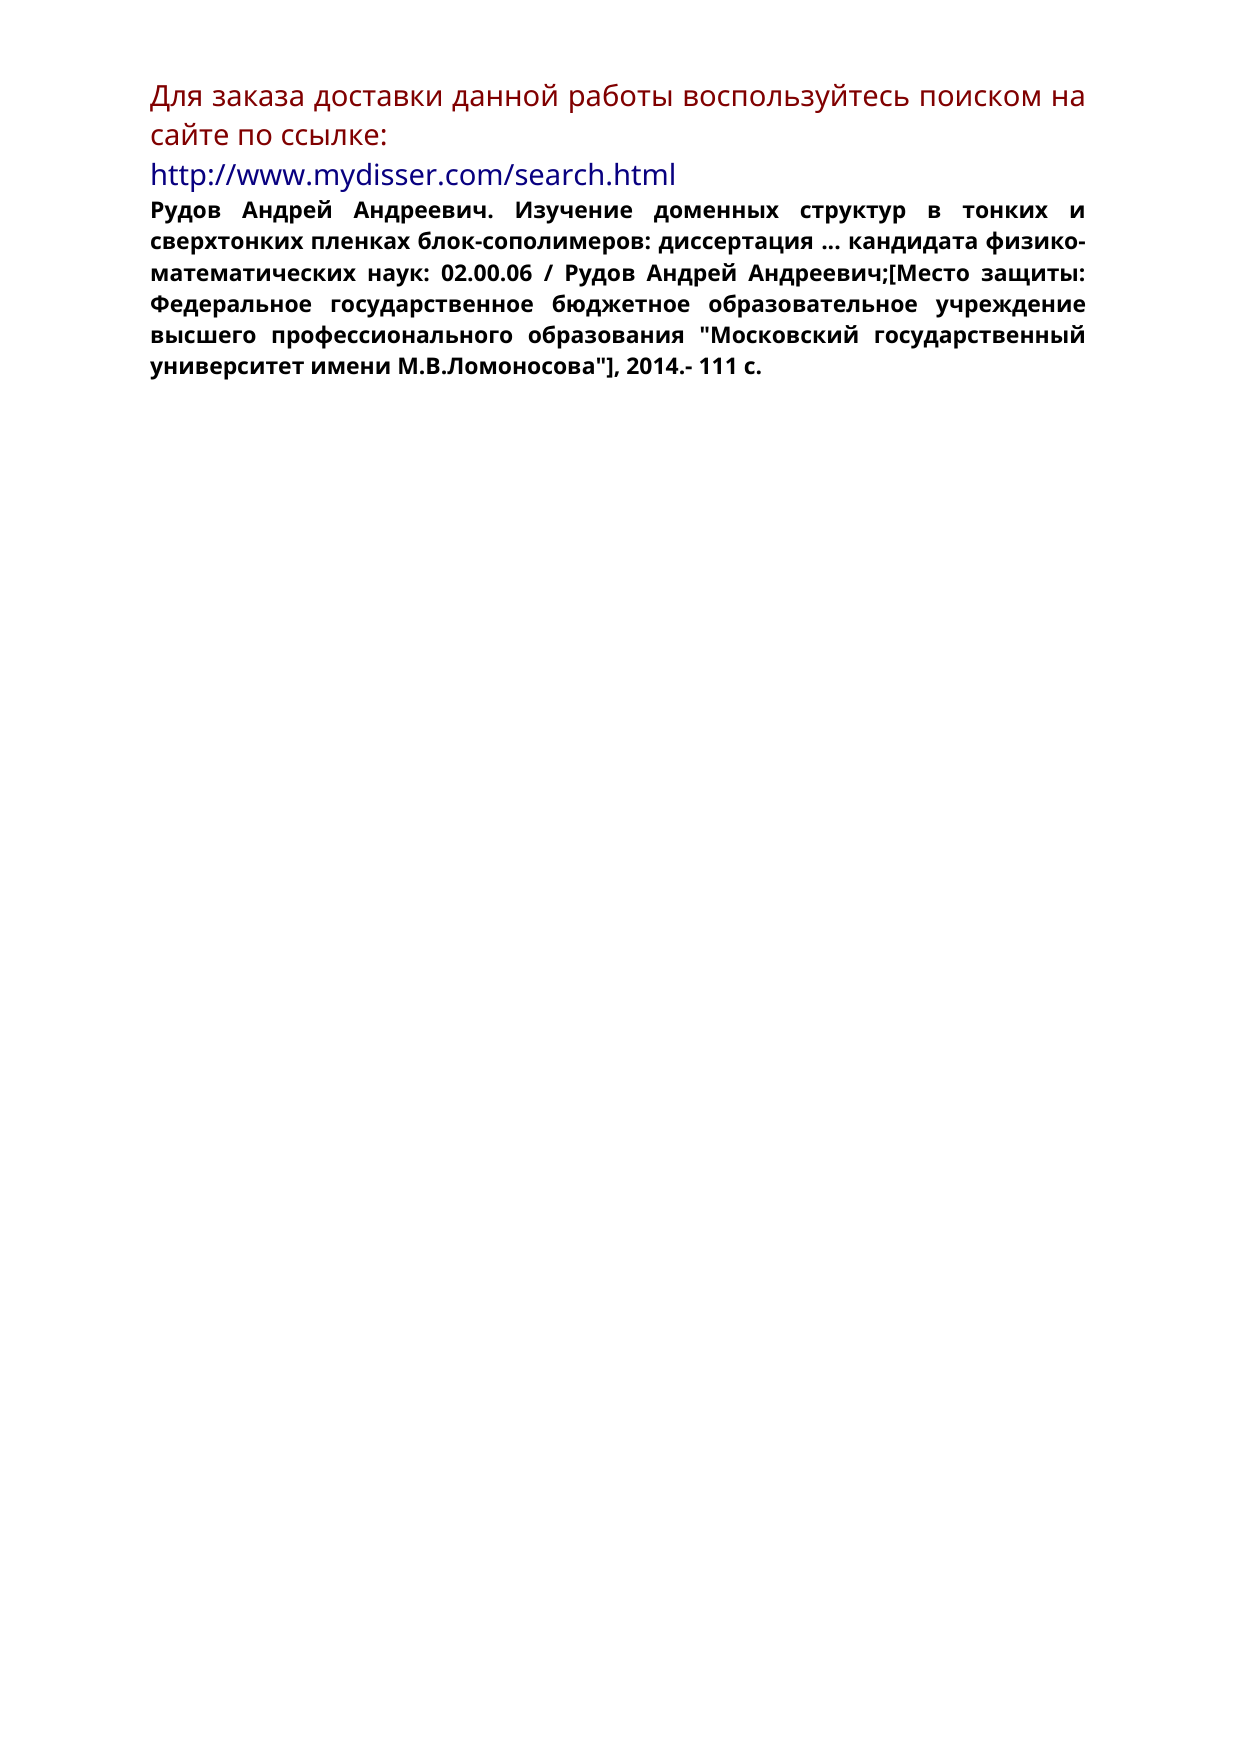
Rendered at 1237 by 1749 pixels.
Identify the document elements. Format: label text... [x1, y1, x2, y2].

text Рудов Андрей Андреевич. Изучение доменных структур в тонких и сверхтонких пленках блок-сополимеров: диссертация ... кандидата физико-математических наук: 02.00.06 / Рудов Андрей Андреевич;[Место защиты: Федеральное государственное бюджетное образовательное учреждение высшего профессионального образования "Московский государственный университет имени М.В.Ломоносова"], 2014.- 111 с. [150, 194, 1086, 382]
